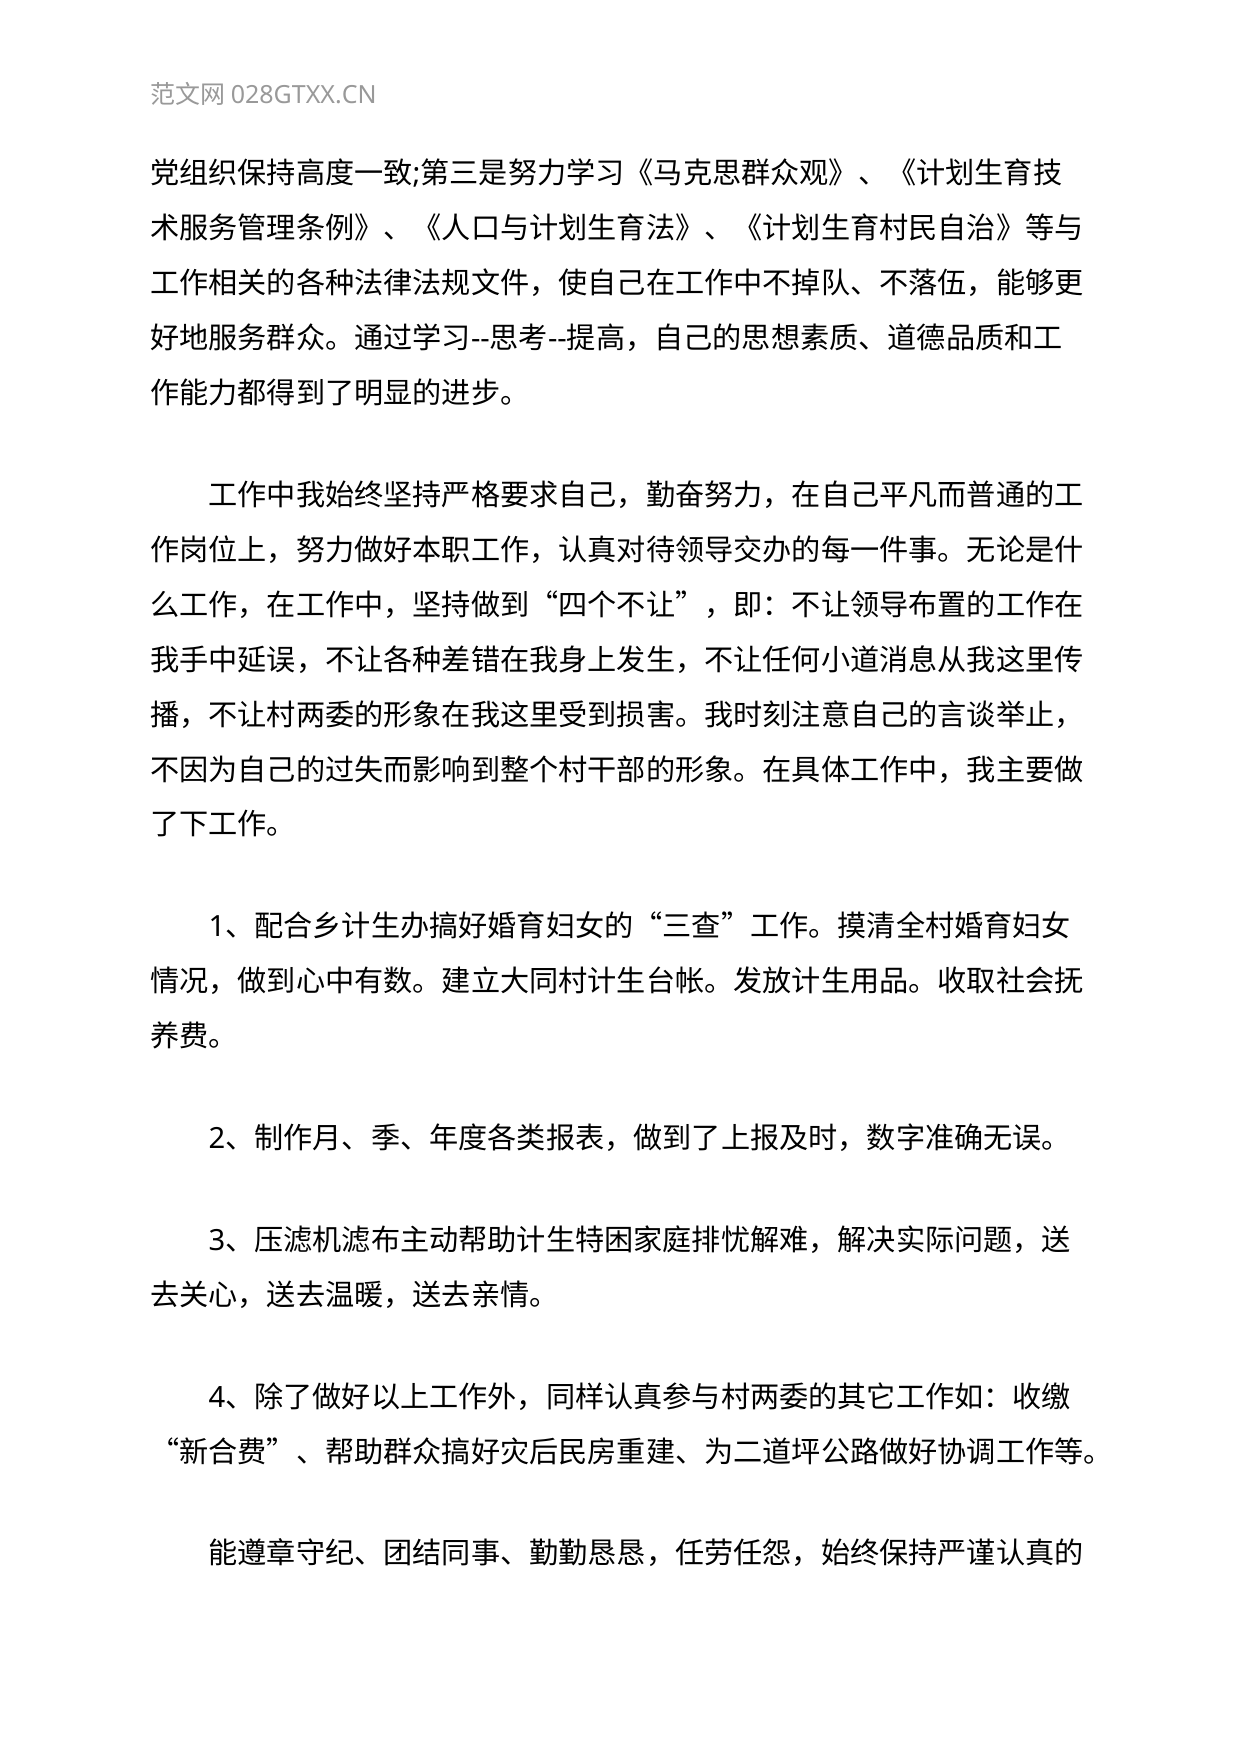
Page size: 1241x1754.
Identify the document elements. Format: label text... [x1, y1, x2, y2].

text 工作中我始终坚持严格要求自己，勤奋努力，在自己平凡而普通的工作岗位上，努力做好本职工作，认真对待领导交办的每一件事。无论是什么工作，在工作中，坚持做到“四个不让”，即：不让领导布置的工作在我手中延误，不让各种差错在我身上发生，不让任何小道消息从我这里传播，不让村两委的形象在我这里受到损害。我时刻注意自己的言谈举止，不因为自己的过失而影响到整个村干部的形象。在具体工作中，我主要做了下工作。 [150, 472, 1090, 843]
text 1、配合乡计生办搞好婚育妇女的“三查”工作。摸清全村婚育妇女情况，做到心中有数。建立大同村计生台帐。发放计生用品。收取社会抚养费。 [150, 903, 1090, 1055]
text 4、除了做好以上工作外，同样认真参与村两委的其它工作如：收缴“新合费”、帮助群众搞好灾后民房重建、为二道坪公路做好协调工作等。 [150, 1373, 1090, 1470]
text 2、制作月、季、年度各类报表，做到了上报及时，数字准确无误。 [150, 1114, 1090, 1157]
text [150, 150, 1090, 412]
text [150, 1530, 1090, 1572]
text 3、压滤机滤布主动帮助计生特困家庭排忧解难，解决实际问题，送去关心，送去温暖，送去亲情。 [150, 1216, 1090, 1314]
